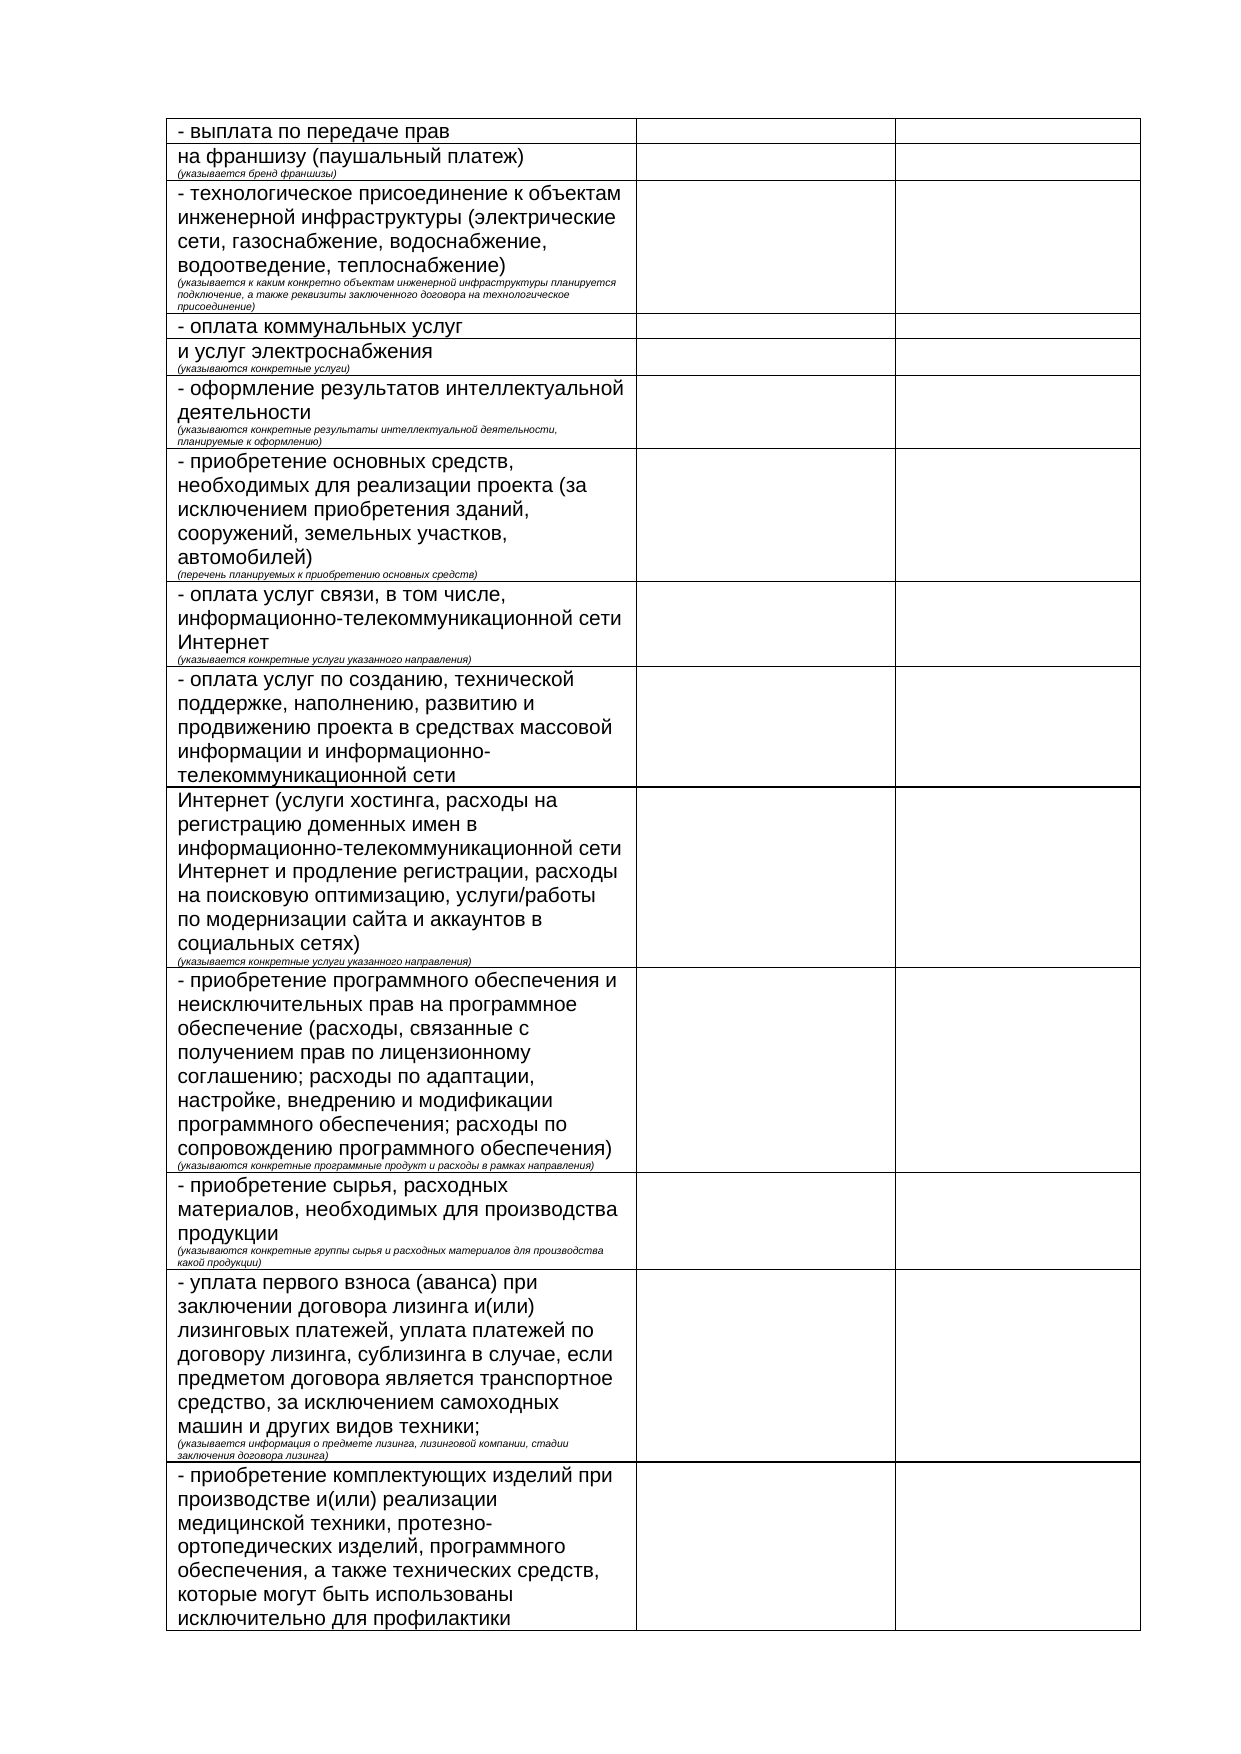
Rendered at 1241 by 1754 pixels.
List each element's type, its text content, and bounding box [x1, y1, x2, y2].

table_cell - приобретение сырья, расходных материалов, необходимых для производства продукции (указываются конкретные группы сырья и расходных материалов для производства какой продукции) [167, 1173, 636, 1269]
table_cell [637, 449, 895, 581]
table_cell [896, 1463, 1140, 1630]
table_cell [896, 144, 1140, 180]
table_cell [637, 667, 895, 786]
table_cell [896, 1173, 1140, 1269]
table_cell на франшизу (паушальный платеж) (указывается бренд франшизы) [167, 144, 636, 180]
table_cell [896, 314, 1140, 338]
table_cell - оплата услуг по созданию, технической поддержке, наполнению, развитию и продвижению проекта в средствах массовой информации и информационно- телекоммуникационной сети [167, 667, 636, 786]
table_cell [167, 1463, 636, 1630]
table_cell [637, 181, 895, 313]
table_cell [637, 582, 895, 666]
table_cell [896, 119, 1140, 143]
table_cell [637, 314, 895, 338]
table_cell - приобретение программного обеспечения и неисключительных прав на программное обеспечение (расходы, связанные с получением прав по лицензионному соглашению; расходы по адаптации, настройке, внедрению и модификации программного обеспечения; расходы по сопровождению программного обеспечения) (указываются конкретные программные продукт и расходы в рамках направления) [167, 968, 636, 1172]
table_cell [637, 788, 895, 967]
table_cell [637, 119, 895, 143]
table_cell [896, 788, 1140, 967]
table_cell [896, 667, 1140, 786]
table_cell - оформление результатов интеллектуальной деятельности (указываются конкретные результаты интеллектуальной деятельности, планируемые к оформлению) [167, 376, 636, 448]
table_cell [896, 181, 1140, 313]
table_cell - оплата коммунальных услуг [167, 314, 636, 338]
table_cell - уплата первого взноса (аванса) при заключении договора лизинга и(или) лизинговых платежей, уплата платежей по договору лизинга, сублизинга в случае, если предметом договора является транспортное средство, за исключением самоходных машин и других видов техники; (указывается информация о предмете лизинга, лизинговой компании, стадии заключения договора лизинга) [167, 1270, 636, 1461]
table_cell [637, 968, 895, 1172]
table_cell [637, 1463, 895, 1630]
table_cell [896, 339, 1140, 375]
table_cell - приобретение основных средств, необходимых для реализации проекта (за исключением приобретения зданий, сооружений, земельных участков, автомобилей) (перечень планируемых к приобретению основных средств) [167, 449, 636, 581]
table_cell Интернет (услуги хостинга, расходы на регистрацию доменных имен в информационно-телекоммуникационной сети Интернет и продление регистрации, расходы на поисковую оптимизацию, услуги/работы по модернизации сайта и аккаунтов в социальных сетях) (указывается конкретные услуги указанного направления) [167, 788, 636, 967]
table_cell и услуг электроснабжения (указываются конкретные услуги) [167, 339, 636, 375]
table_cell - технологическое присоединение к объектам инженерной инфраструктуры (электрические сети, газоснабжение, водоснабжение, водоотведение, теплоснабжение) (указывается к каким конкретно объектам инженерной инфраструктуры планируется подключение, а также реквизиты заключенного договора на технологическое присоединение) [167, 181, 636, 313]
table_cell [896, 449, 1140, 581]
table_cell [896, 582, 1140, 666]
table_cell - выплата по передаче прав [167, 119, 636, 143]
table_cell [896, 376, 1140, 448]
table_cell [637, 144, 895, 180]
table_cell [896, 1270, 1140, 1461]
table_cell [637, 339, 895, 375]
table_cell [637, 1270, 895, 1461]
table_cell [637, 1173, 895, 1269]
table_cell - оплата услуг связи, в том числе, информационно-телекоммуникационной сети Интернет (указывается конкретные услуги указанного направления) [167, 582, 636, 666]
table_cell [896, 968, 1140, 1172]
table_cell [637, 376, 895, 448]
